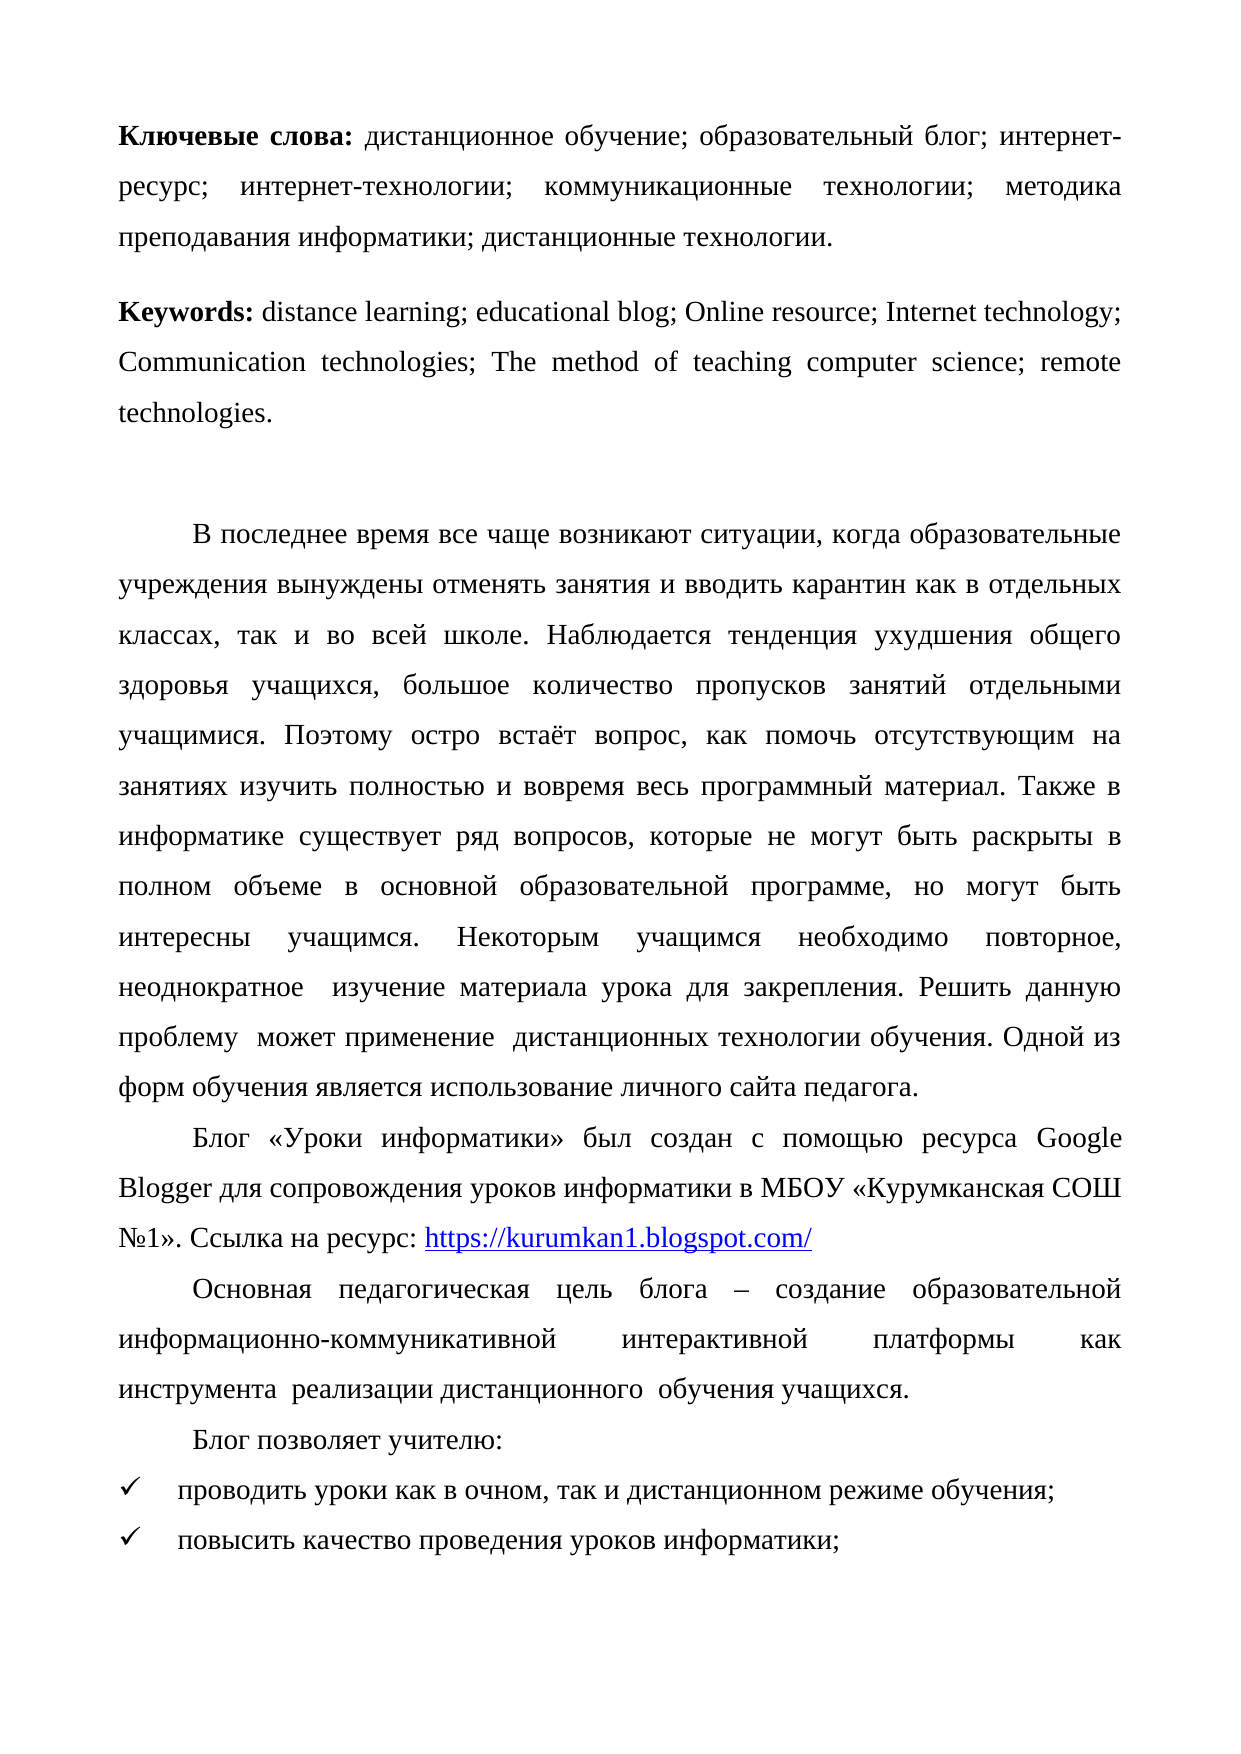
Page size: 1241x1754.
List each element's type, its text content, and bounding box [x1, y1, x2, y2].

list повысить качество проведения уроков информатики; [118, 1522, 1122, 1556]
text Блог позволяет учителю: [118, 1422, 1122, 1455]
list проводить уроки как в очном, так и дистанционном режиме обучения; [118, 1472, 1122, 1506]
text В последнее время все чаще возникают ситуации, когда образовательные учреждения вынуждены отменять занятия и вводить карантин как в отдельных классах, так и во всей школе. Наблюдается тенденция ухудшения общего здоровья учащихся, большое количество пропусков занятий отдельными учащимися. Поэтому остро встаёт вопрос, как помочь отсутствующим на занятиях изучить полностью и вовремя весь программный материал. Также в информатике существует ряд вопросов, которые не могут быть раскрыты в полном объеме в основной образовательной программе, но могут быть интересны учащимся. Некоторым учащимся необходимо повторное, неоднократное изучение материала урока для закрепления. Решить данную проблему может применение дистанционных технологии обучения. Одной из форм обучения является использование личного сайта педагога. [118, 516, 1122, 1103]
text Keywords: distance learning; educational blog; Online resource; Internet technology; Communication technologies; The method of teaching computer science; remote technologies. [118, 294, 1122, 428]
text Ключевые слова: дистанционное обучение; образовательный блог; интернет-ресурс; интернет-технологии; коммуникационные технологии; методика преподавания информатики; дистанционные технологии. [118, 118, 1122, 252]
text Основная педагогическая цель блога – создание образовательной информационно-коммуникативной интерактивной платформы как инструмента реализации дистанционного обучения учащихся. [118, 1271, 1122, 1405]
text Блог «Уроки информатики» был создан с помощью ресурса Google Blogger для сопровождения уроков информатики в МБОУ «Курумканская СОШ №1». Ссылка на ресурс: https://kurumkan1.blogspot.com/ [118, 1120, 1122, 1254]
